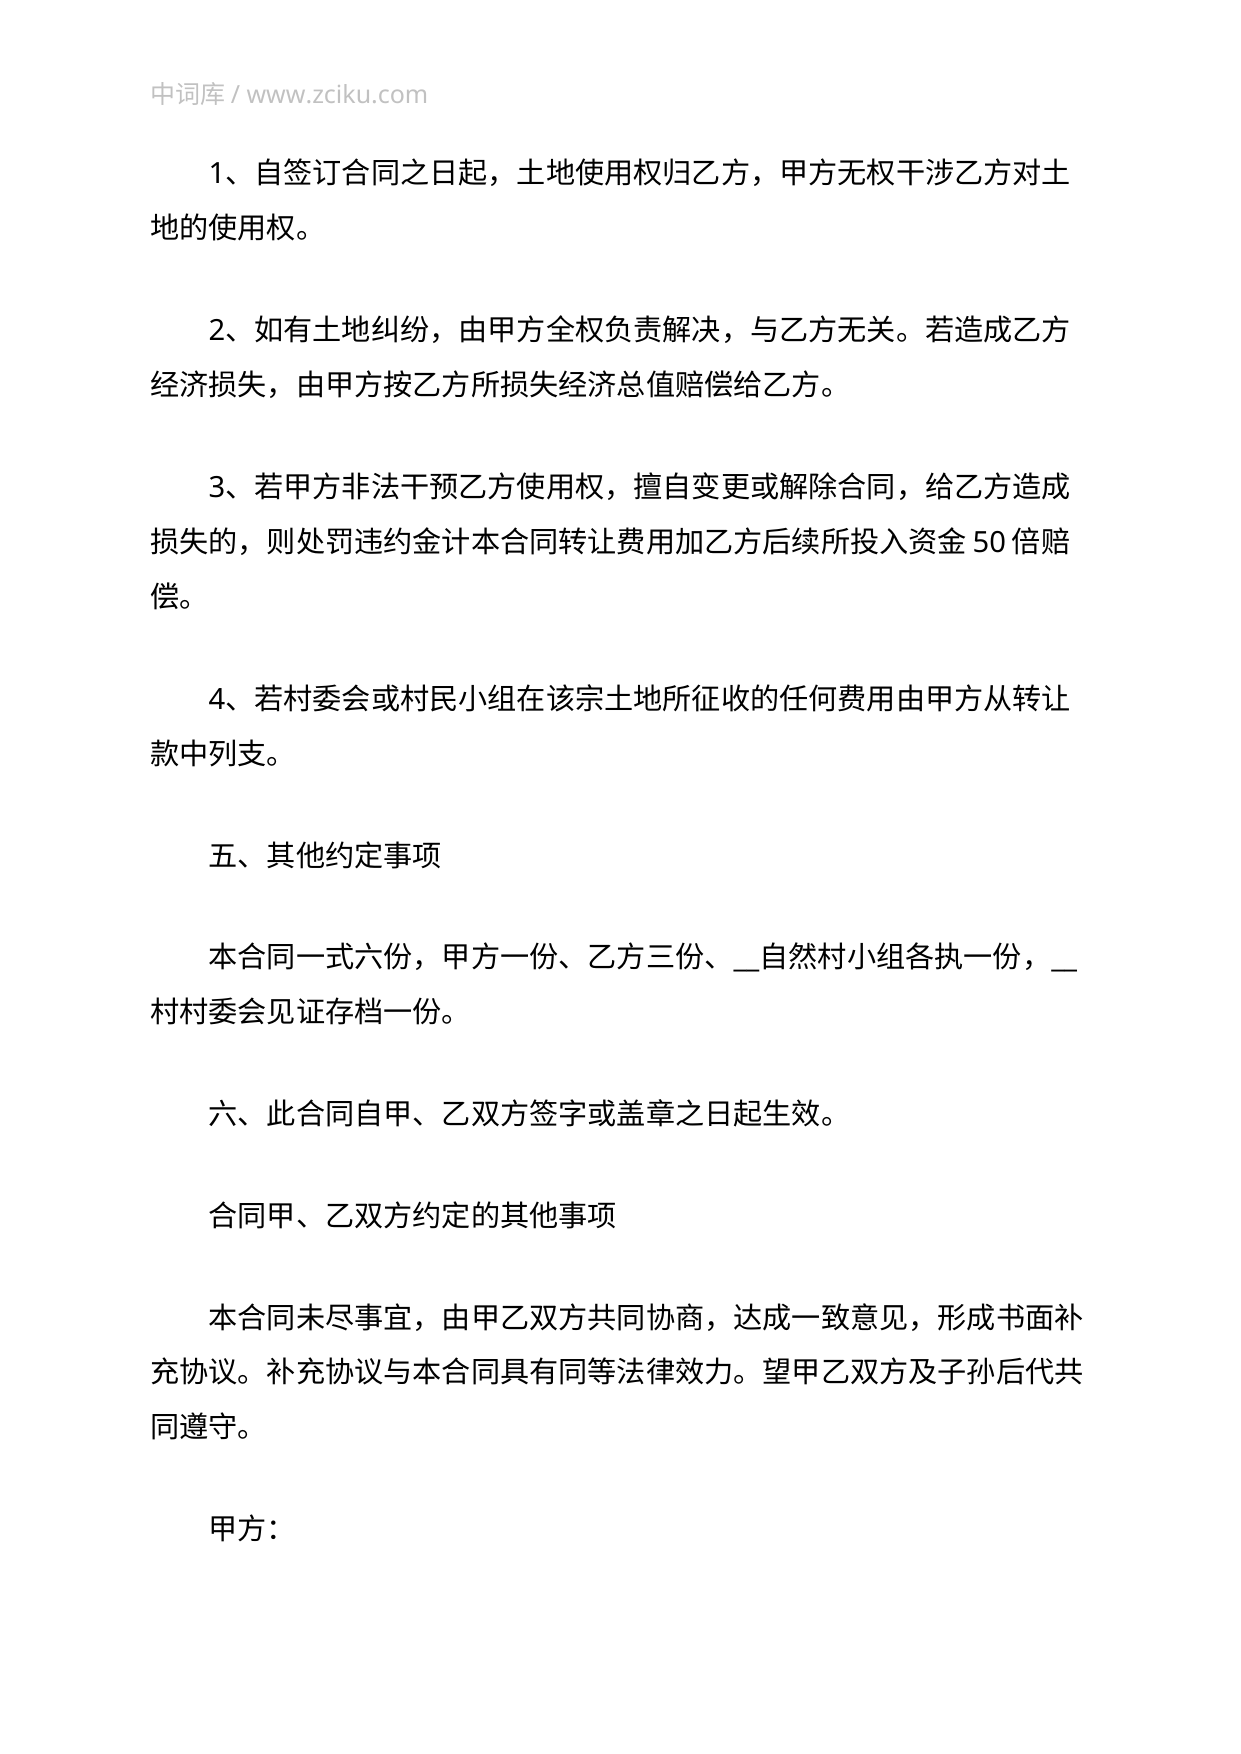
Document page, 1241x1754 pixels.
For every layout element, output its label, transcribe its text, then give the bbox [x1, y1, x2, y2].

text 合同甲、乙双方约定的其他事项 [150, 1192, 1090, 1235]
text 3、若甲方非法干预乙方使用权，擅自变更或解除合同，给乙方造成损失的，则处罚违约金计本合同转让费用加乙方后续所投入资金50倍赔偿。 [150, 463, 1090, 616]
text 甲方： [150, 1506, 1090, 1548]
text 2、如有土地纠纷，由甲方全权负责解决，与乙方无关。若造成乙方经济损失，由甲方按乙方所损失经济总值赔偿给乙方。 [150, 307, 1090, 404]
text 六、此合同自甲、乙双方签字或盖章之日起生效。 [150, 1091, 1090, 1133]
text 4、若村委会或村民小组在该宗土地所征收的任何费用由甲方从转让款中列支。 [150, 675, 1090, 773]
text 五、其他约定事项 [150, 832, 1090, 874]
text 本合同未尽事宜，由甲乙双方共同协商，达成一致意见，形成书面补充协议。补充协议与本合同具有同等法律效力。望甲乙双方及子孙后代共同遵守。 [150, 1294, 1090, 1446]
text 本合同一式六份，甲方一份、乙方三份、__自然村小组各执一份，__村村委会见证存档一份。 [150, 934, 1090, 1031]
text 1、自签订合同之日起，土地使用权归乙方，甲方无权干涉乙方对土地的使用权。 [150, 150, 1090, 247]
